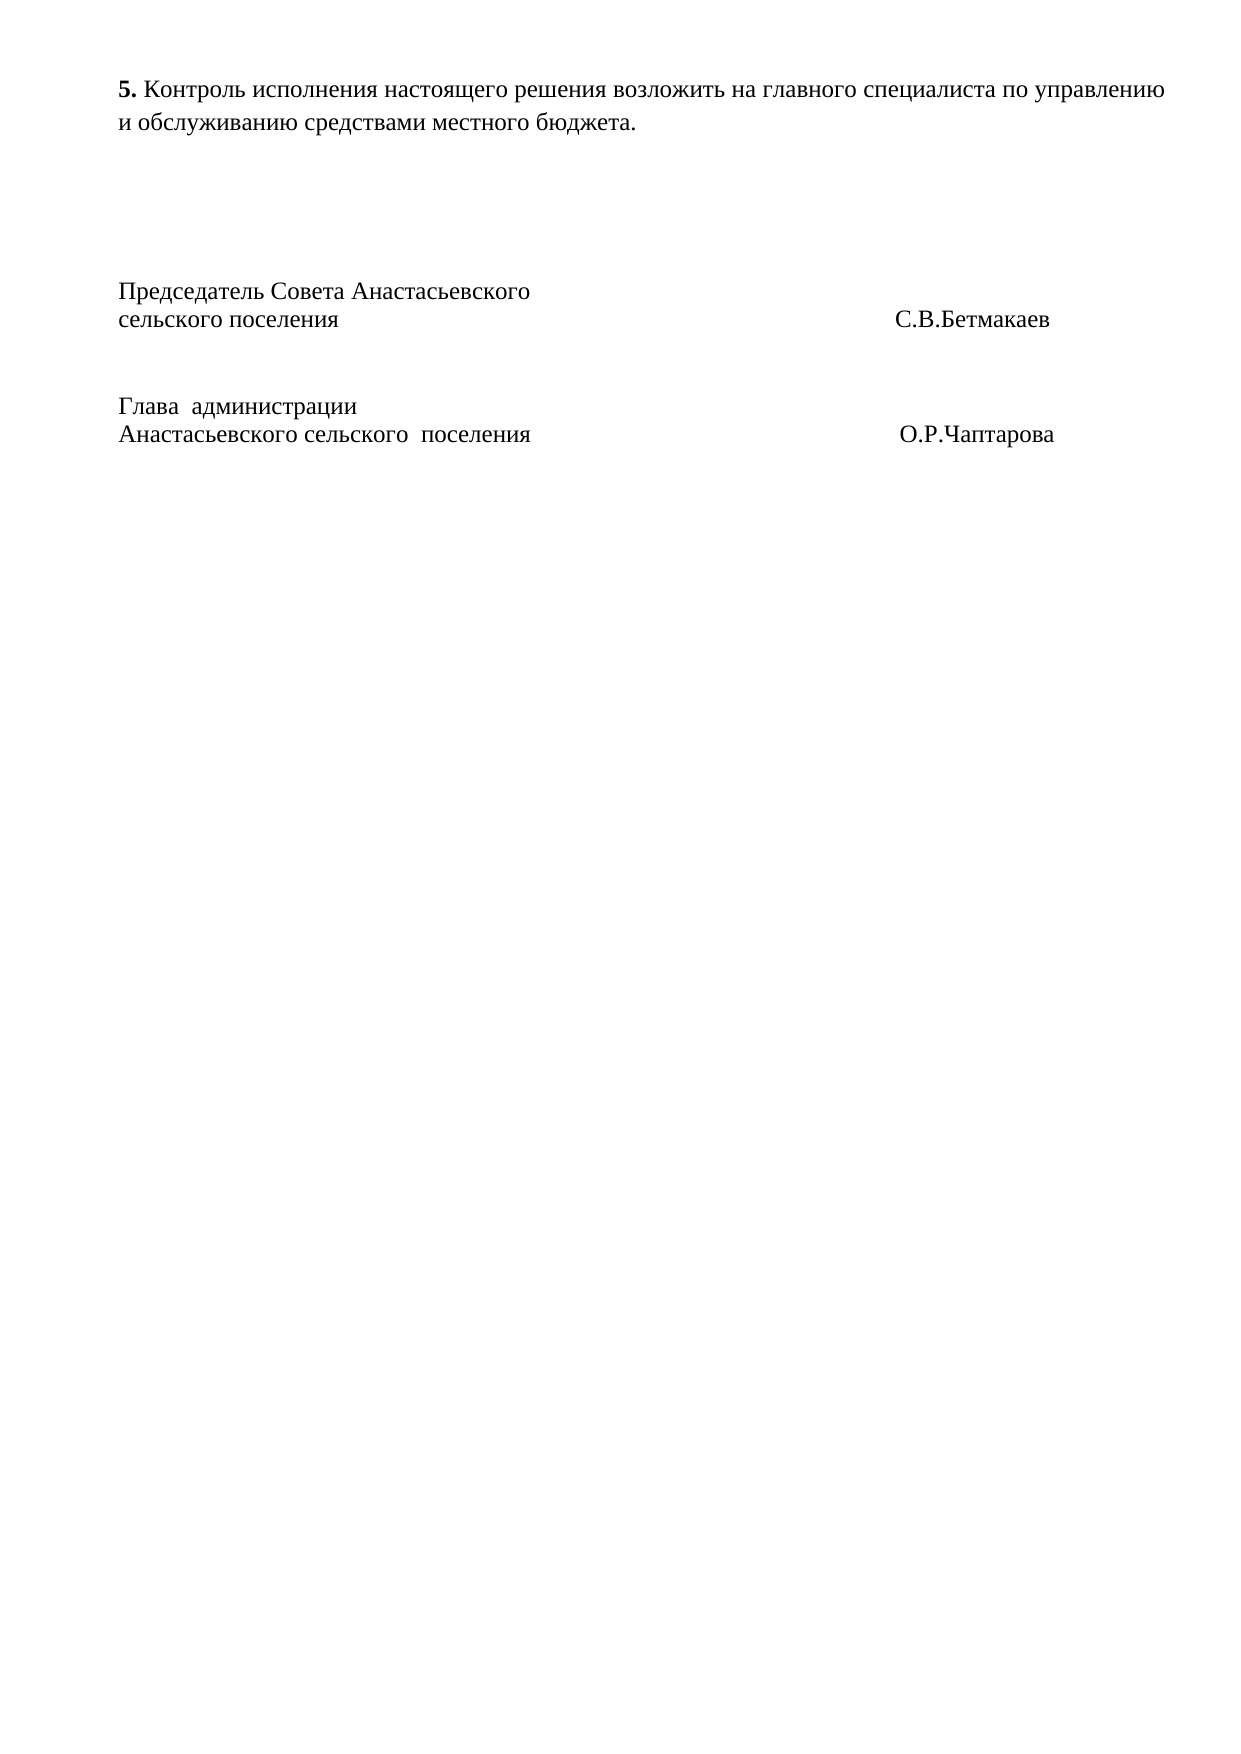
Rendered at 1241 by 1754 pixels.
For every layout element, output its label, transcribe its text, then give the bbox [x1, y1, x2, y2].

text Председатель Совета Анастасьевского [118, 276, 1166, 304]
text Глава администрации [118, 391, 1166, 419]
text Анастасьевского сельского поселения О.Р.Чаптарова [118, 419, 1166, 448]
text сельского поселения С.В.Бетмакаев [118, 304, 1166, 333]
text 5. Контроль исполнения настоящего решения возложить на главного специалиста по управлению и обслуживанию средствами местного бюджета. [118, 74, 1166, 136]
